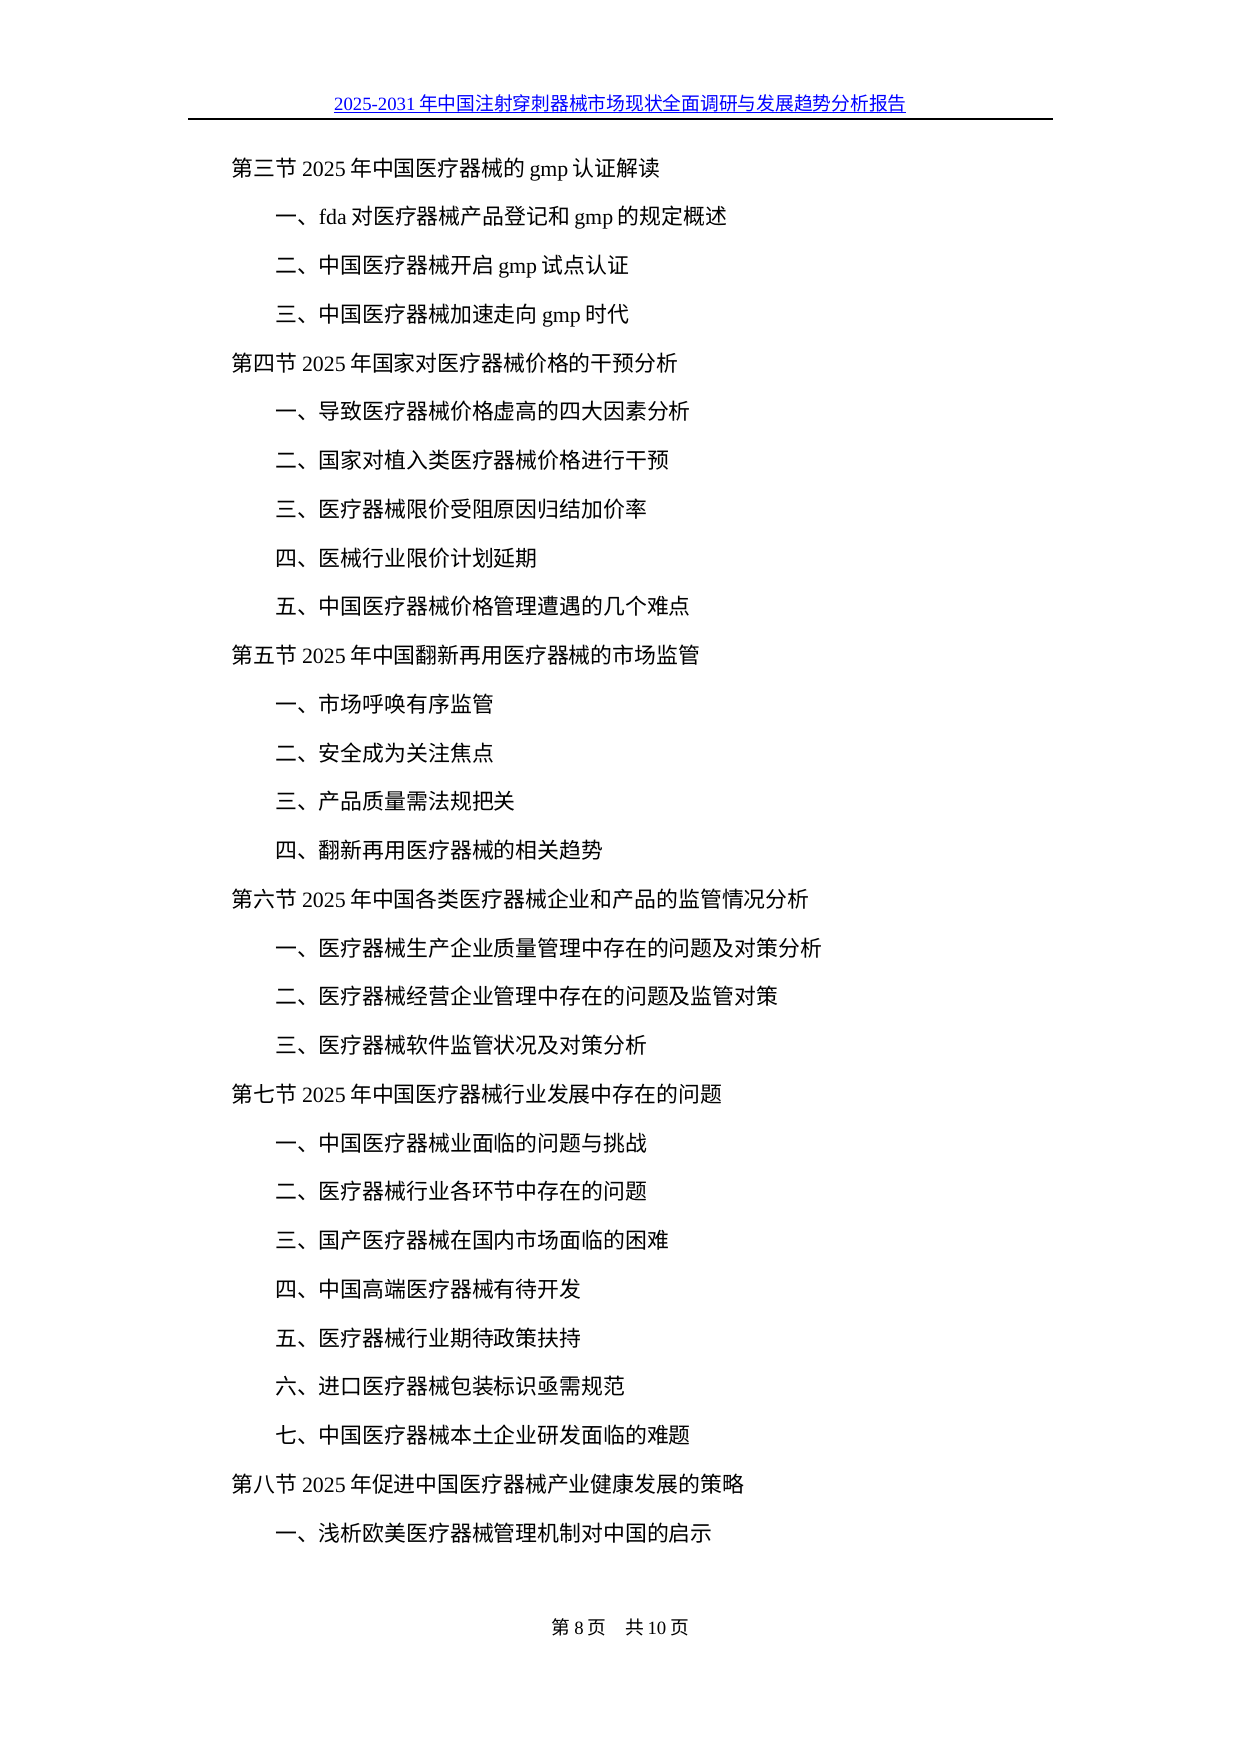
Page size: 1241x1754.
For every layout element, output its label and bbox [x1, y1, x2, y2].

text [187, 150, 1053, 1548]
